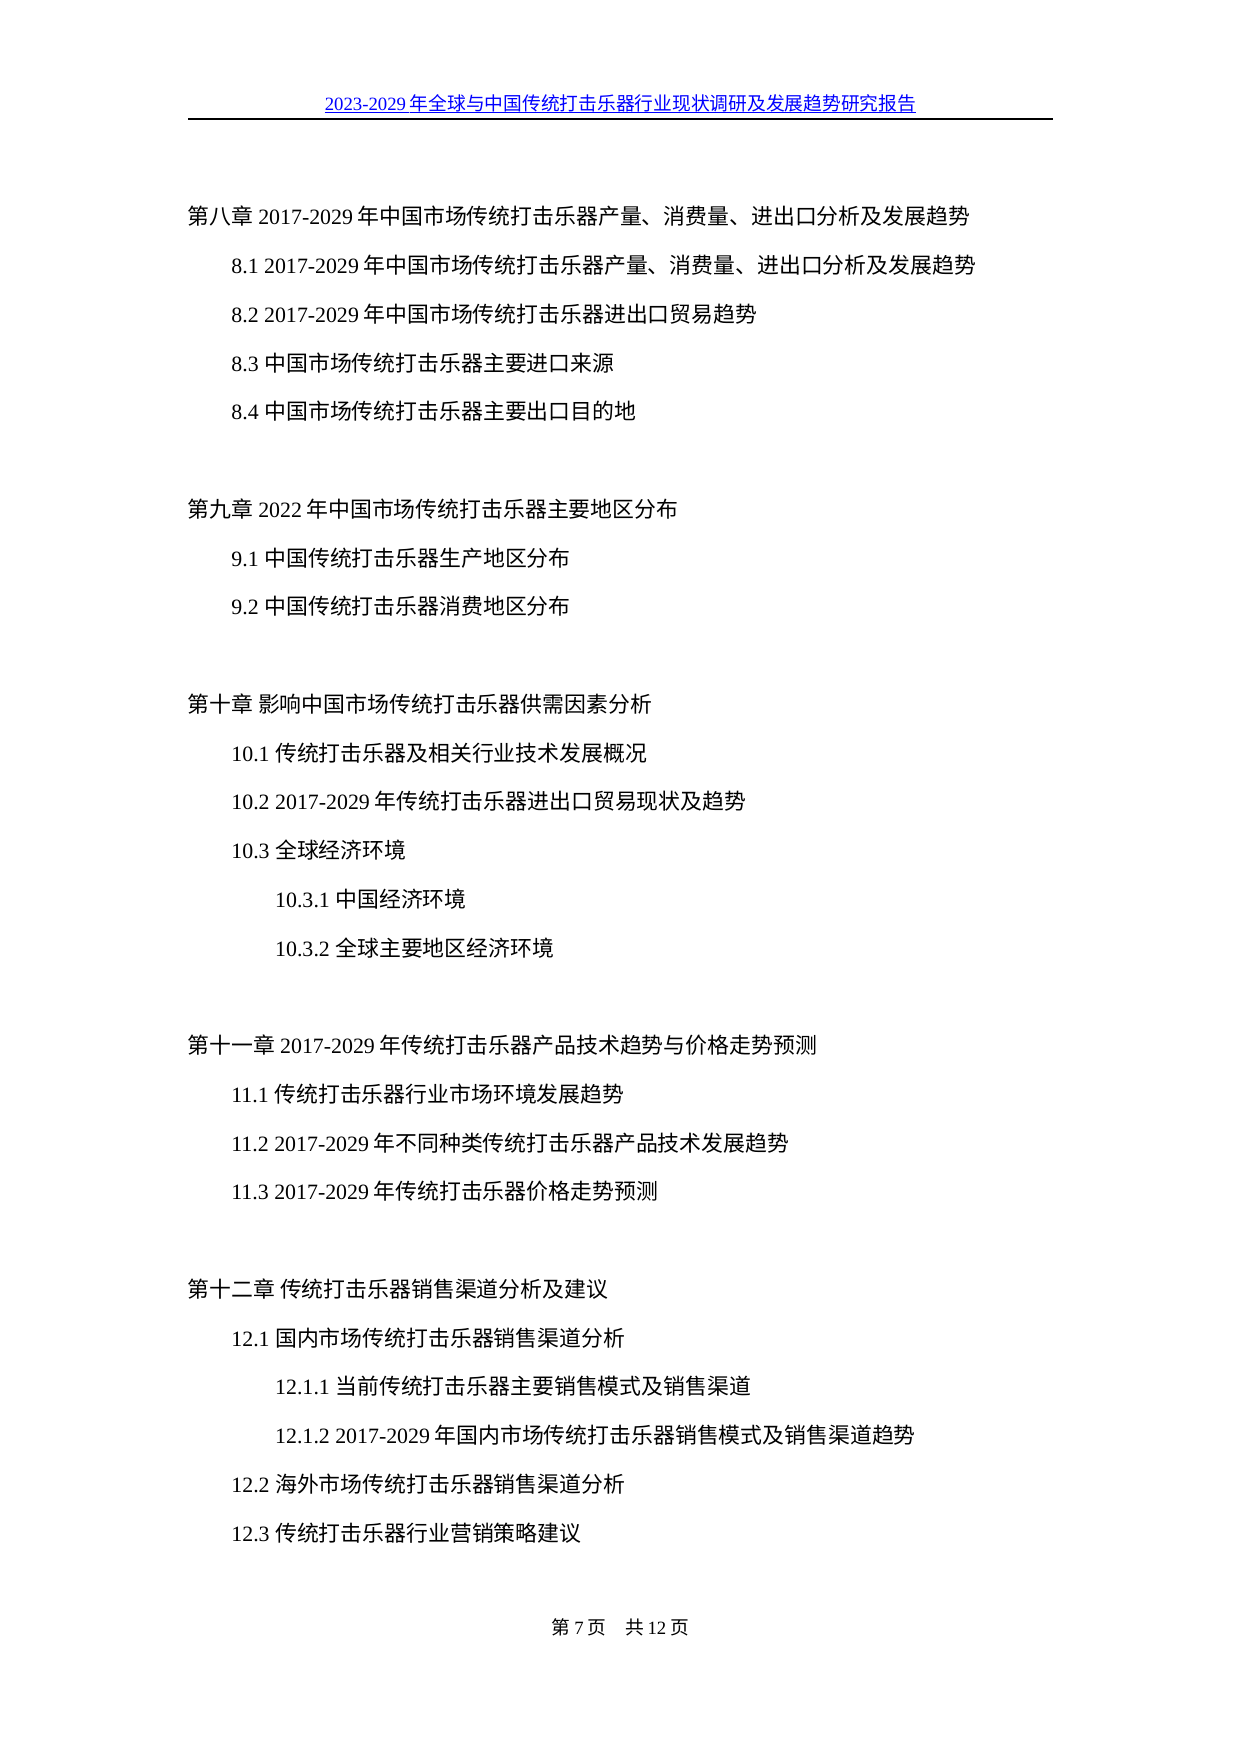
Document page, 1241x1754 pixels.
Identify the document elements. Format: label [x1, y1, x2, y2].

text [187, 150, 1053, 1548]
